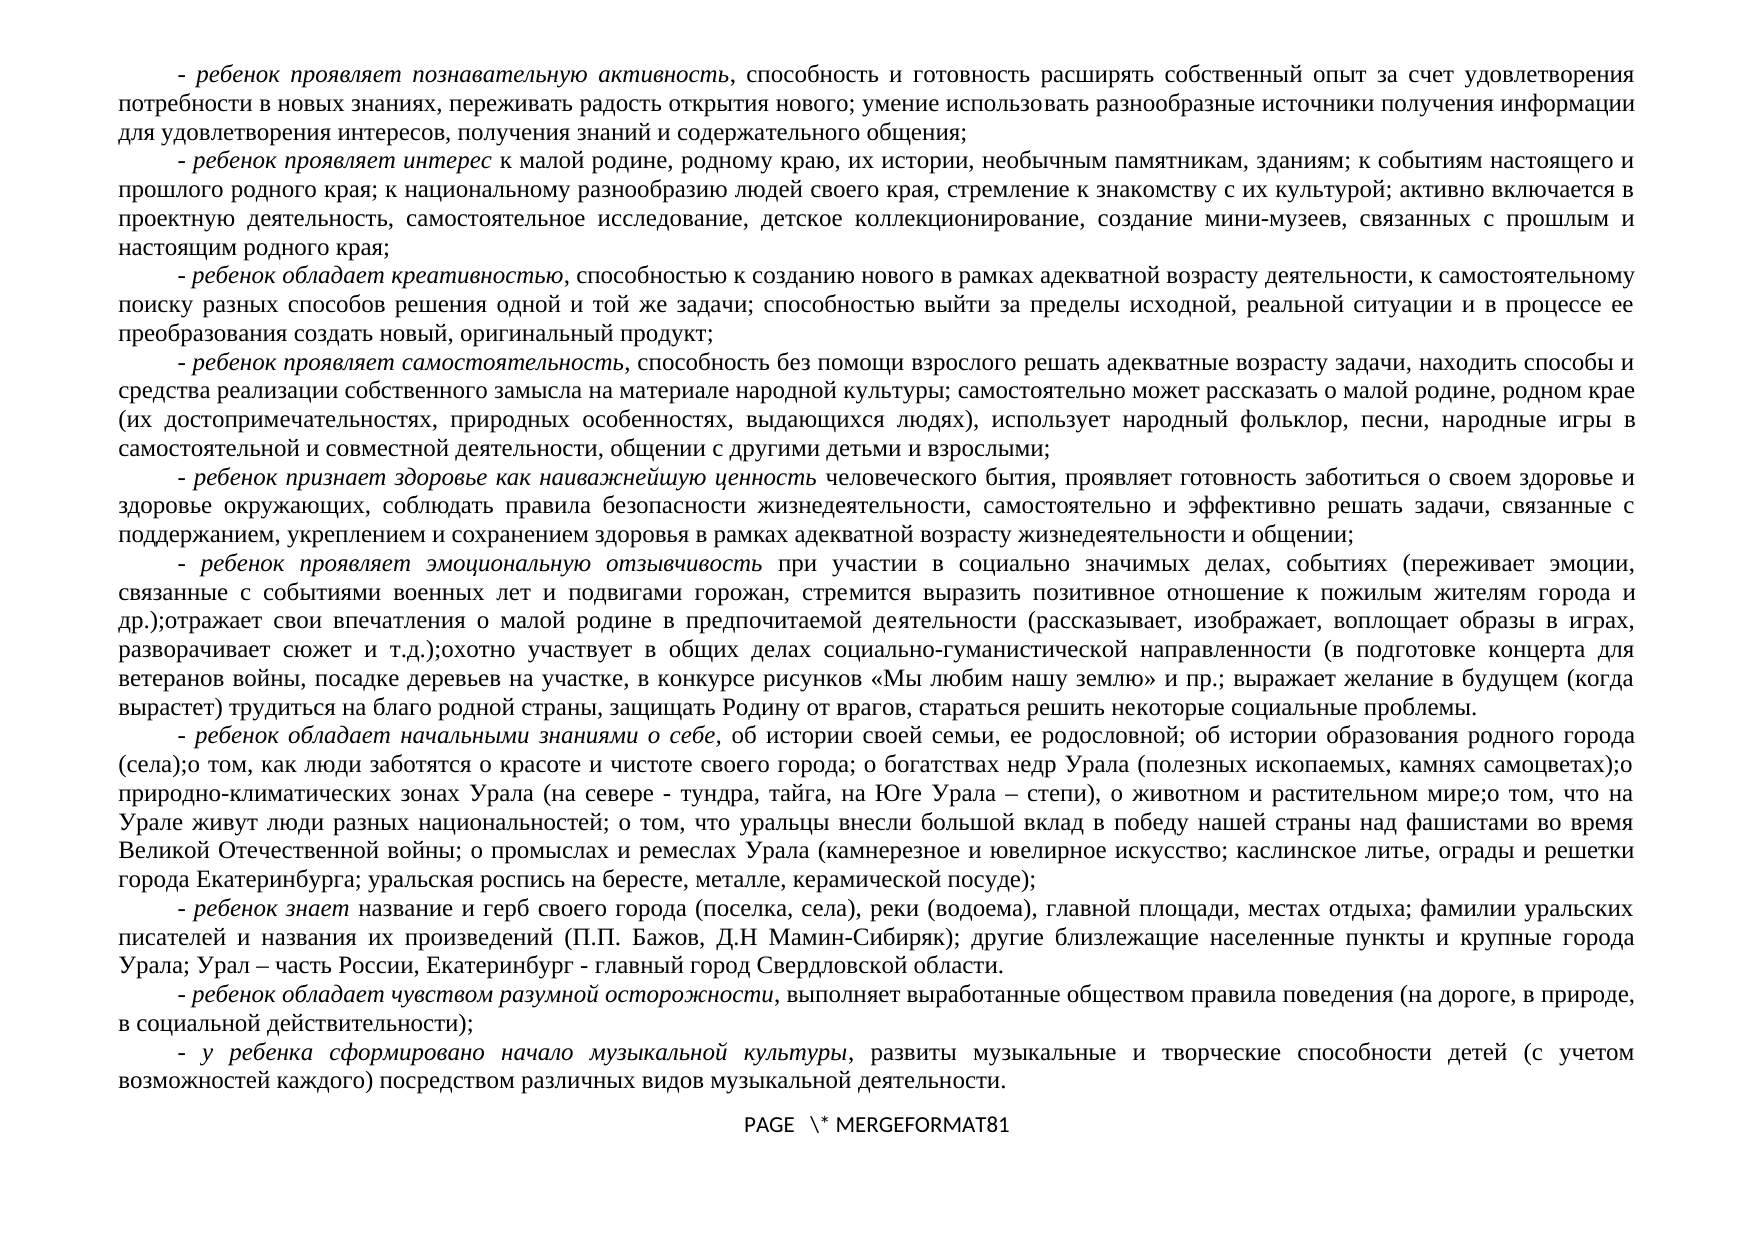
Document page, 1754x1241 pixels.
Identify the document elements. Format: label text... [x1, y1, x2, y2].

text - ребенок обладает начальными знаниями о себе, об истории своей семьи, ее родословной; об истории образования родного города (села);о том, как люди заботятся о красоте и чистоте своего города; о богатствах недр Урала (полезных ископаемых, камнях самоцветах);о природно-климатических зонах Урала (на севере - тундра, тайга, на Юге Урала – степи), о животном и растительном мире;о том, что на Урале живут люди разных национальностей; о том, что уральцы внесли большой вклад в победу нашей страны над фашистами во время Великой Отечественной войны; о промыслах и ремеслах Урала (камнерезное и ювелирное искусство; каслинское литье, ограды и решетки города Екатеринбурга; уральская роспись на бересте, металле, керамической посуде); [118, 720, 1636, 893]
text - ребенок знает название и герб своего города (поселка, села), реки (водоема), главной площади, местах отдыха; фамилии уральских писателей и названия их произведений (П.П. Бажов, Д.Н Мамин-Сибиряк); другие близлежащие населенные пункты и крупные города Урала; Урал – часть России, Екатеринбург - главный город Свердловской области. [118, 893, 1636, 979]
text - ребенок проявляет интерес к малой родине, родному краю, их истории, необычным памятникам, зданиям; к событиям настоящего и прошлого родного края; к национальному разнообразию людей своего края, стремление к знакомству с их культурой; активно включается в проектную деятельность, самостоятельное исследование, детское коллекционирование, создание мини-музеев, связанных с прошлым и настоящим родного края; [118, 145, 1636, 260]
text - ребенок проявляет самостоятельность, способность без помощи взрослого решать адекватные возрасту задачи, находить способы и средства реализации собственного замысла на материале народной культуры; самостоятельно может рассказать о малой родине, родном крае (их достопримечательностях, природных особенностях, выдающихся людях), использует народный фольклор, песни, народные игры в самостоятельной и совместной деятельности, общении с другими детьми и взрослыми; [118, 347, 1636, 462]
text - ребенок обладает креативностью, способностью к созданию нового в рамках адекватной возрасту деятельности, к самостоятельному поиску разных способов решения одной и той же задачи; способностью выйти за пределы исходной, реальной ситуации и в процессе ее преобразования создать новый, оригинальный продукт; [118, 260, 1636, 347]
text - у ребенка сформировано начало музыкальной культуры, развиты музыкальные и творческие способности детей (с учетом возможностей каждого) посредством различных видов музыкальной деятельности. [118, 1037, 1636, 1094]
text - ребенок проявляет познавательную активность, способность и готовность расширять собственный опыт за счет удовлетворения потребности в новых знаниях, переживать радость открытия нового; умение использовать разнообразные источники получения информации для удовлетворения интересов, получения знаний и содержательного общения; [118, 59, 1636, 145]
text - ребенок проявляет эмоциональную отзывчивость при участии в социально значимых делах, событиях (переживает эмоции, связанные с событиями военных лет и подвигами горожан, стремится выразить позитивное отношение к пожилым жителям города и др.);отражает свои впечатления о малой родине в предпочитаемой деятельности (рассказывает, изображает, воплощает образы в играх, разворачивает сюжет и т.д.);охотно участвует в общих делах социально-гуманистической направленности (в подготовке концерта для ветеранов войны, посадке деревьев на участке, в конкурсе рисунков «Мы любим нашу землю» и пр.; выражает желание в будущем (когда вырастет) трудиться на благо родной страны, защищать Родину от врагов, стараться решить некоторые социальные проблемы. [118, 548, 1636, 720]
text - ребенок признает здоровье как наиважнейшую ценность человеческого бытия, проявляет готовность заботиться о своем здоровье и здоровье окружающих, соблюдать правила безопасности жизнедеятельности, самостоятельно и эффективно решать задачи, связанные с поддержанием, укреплением и сохранением здоровья в рамках адекватной возрасту жизнедеятельности и общении; [118, 462, 1636, 548]
text - ребенок обладает чувством разумной осторожности, выполняет выработанные обществом правила поведения (на дороге, в природе, в социальной действительности); [118, 979, 1636, 1037]
